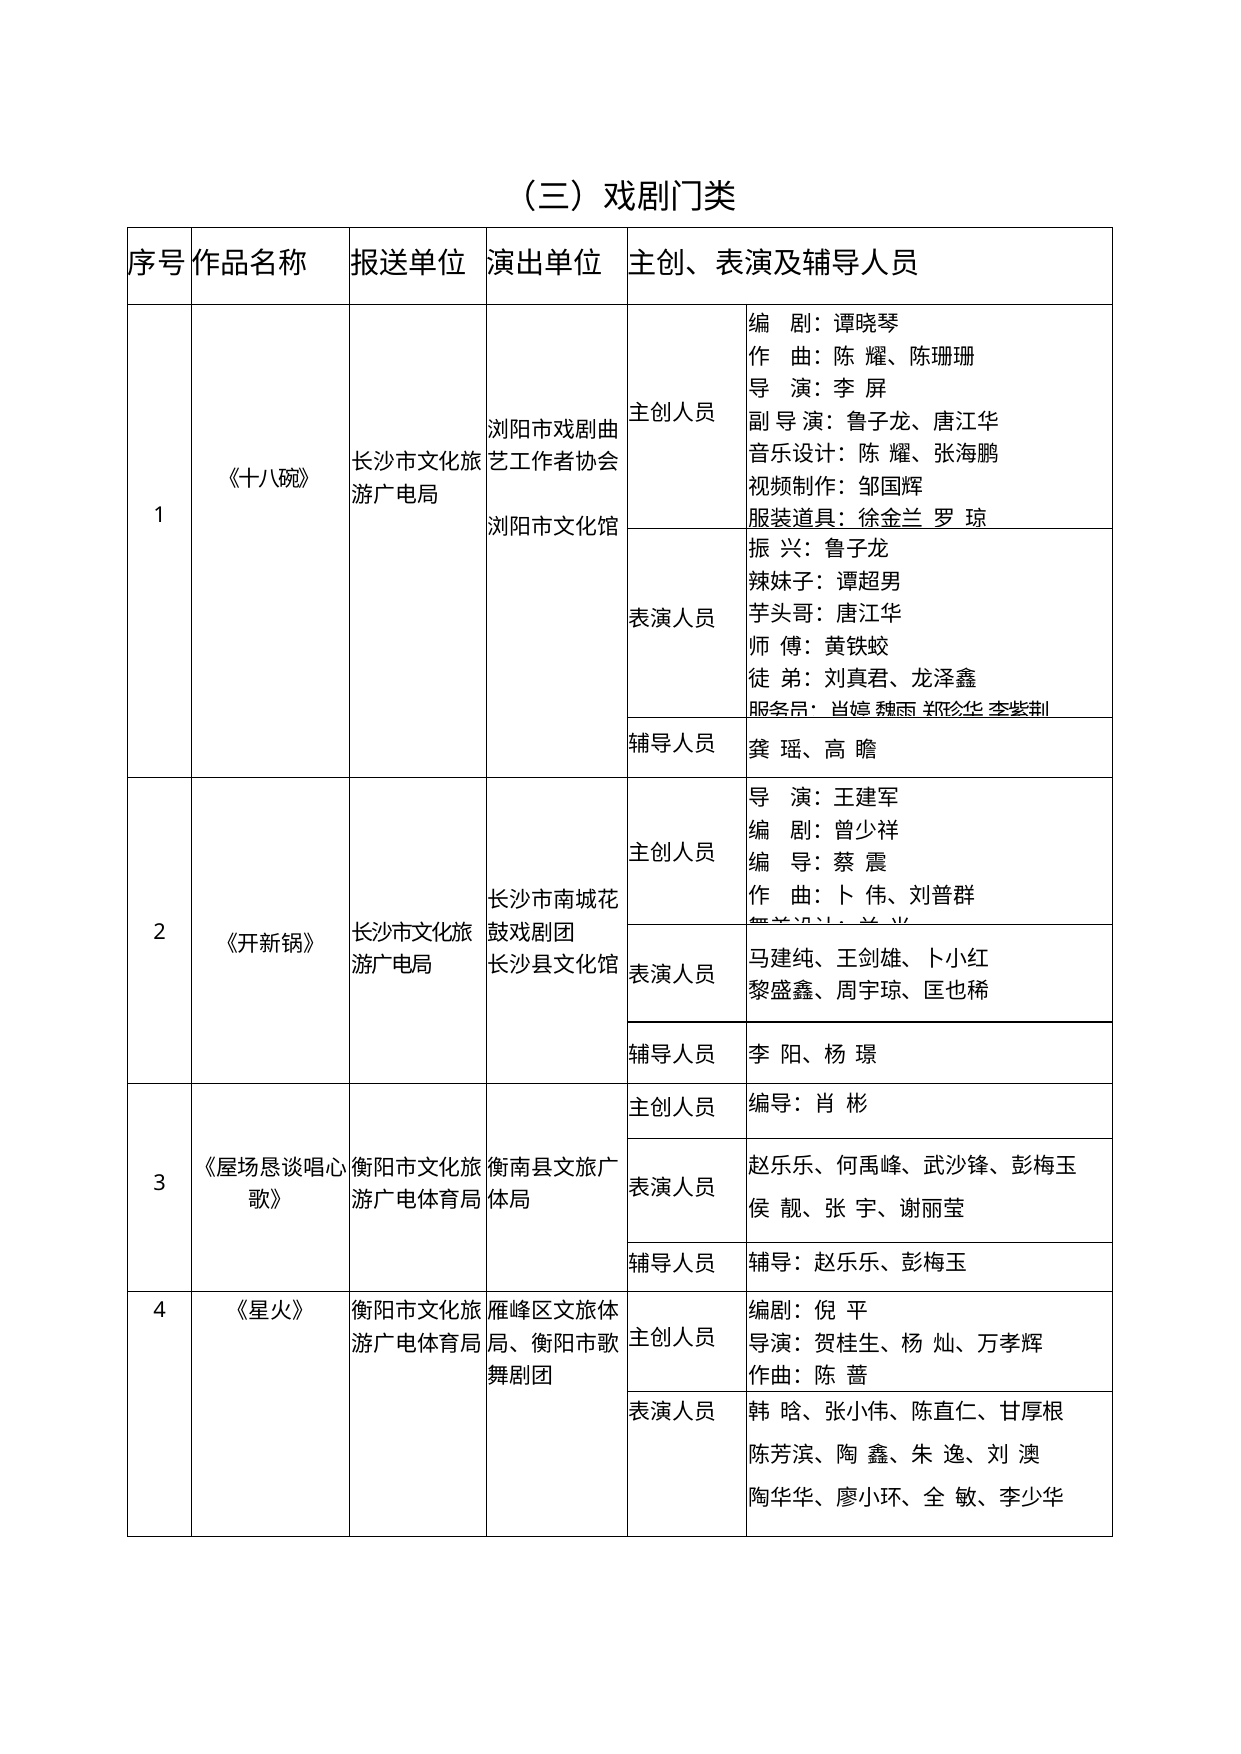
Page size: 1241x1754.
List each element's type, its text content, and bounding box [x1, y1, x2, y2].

table_cell 辅导人员 [628, 1243, 746, 1291]
text （三）戏剧门类 [187, 162, 1053, 227]
table_cell 衡阳市文化旅游广电体育局 [350, 1292, 486, 1536]
table_cell 雁峰区文旅体局、衡阳市歌舞剧团 [487, 1292, 627, 1536]
table_cell 编导：肖 彬 [747, 1084, 1112, 1138]
table_cell 长沙市文化旅游广电局 [350, 778, 486, 1083]
table_header 序号 [128, 228, 191, 303]
table_cell 表演人员 [628, 1139, 746, 1242]
table_header 演出单位 [487, 228, 627, 303]
table_cell 主创人员 [628, 778, 746, 924]
table_cell 长沙市文化旅游广电局 [350, 305, 486, 777]
table_cell 表演人员 [628, 1392, 746, 1536]
table_cell 龚 瑶、高 瞻 [747, 718, 1112, 777]
table_cell 编 剧：谭晓琴 作 曲：陈 耀、陈珊珊 导 演：李 屏 副 导 演：鲁子龙、唐江华 音乐设计：陈 耀、张海鹏 视频制作：邹国辉 服装道具：徐金兰 罗 琼 [747, 305, 1112, 528]
table_cell 《星火》 [192, 1292, 349, 1536]
table_cell 主创人员 [628, 1292, 746, 1391]
table_cell 衡阳市文化旅游广电体育局 [350, 1084, 486, 1291]
table_cell 马建纯、王剑雄、卜小红 黎盛鑫、周宇琼、匡也稀 [747, 925, 1112, 1021]
table_cell 导 演：王建军 编 剧：曾少祥 编 导：蔡 震 作 曲：卜 伟、刘普群 舞美设计：兰 光 [747, 778, 1112, 924]
table_cell 浏阳市戏剧曲艺工作者协会 浏阳市文化馆 [487, 305, 627, 777]
table_cell 1 [128, 305, 191, 777]
table_cell 主创人员 [628, 1084, 746, 1138]
table_cell 韩 晗、张小伟、陈直仁、甘厚根 陈芳滨、陶 鑫、朱 逸、刘 澳 陶华华、廖小环、全 敏、李少华 [747, 1392, 1112, 1536]
table_cell 辅导：赵乐乐、彭梅玉 [747, 1243, 1112, 1291]
table_cell 编剧：倪 平 导演：贺桂生、杨 灿、万孝辉 作曲：陈 蔷 [747, 1292, 1112, 1391]
table_cell 2 [128, 778, 191, 1083]
table_cell 辅导人员 [628, 718, 746, 777]
table_cell 衡南县文旅广体局 [487, 1084, 627, 1291]
table_header 主创、表演及辅导人员 [628, 228, 1112, 303]
table_cell 主创人员 [628, 305, 746, 528]
table_cell 表演人员 [628, 529, 746, 717]
table_cell 《开新锅》 [192, 778, 349, 1083]
table_cell 《屋场恳谈唱心歌》 [192, 1084, 349, 1291]
table_cell 《十八碗》 [192, 305, 349, 777]
table_cell 3 [128, 1084, 191, 1291]
table_header 报送单位 [350, 228, 486, 303]
table_cell 李 阳、杨 璟 [747, 1023, 1112, 1083]
table_cell 振 兴：鲁子龙 辣妹子：谭超男 芋头哥：唐江华 师 傅：黄铁蛟 徒 弟：刘真君、龙泽鑫 服务员：肖婷 魏雨 郑珍华 李紫荆 [747, 529, 1112, 717]
table_cell 长沙市南城花鼓戏剧团 长沙县文化馆 [487, 778, 627, 1083]
table_cell 表演人员 [628, 925, 746, 1021]
table_cell 辅导人员 [628, 1023, 746, 1083]
table_cell 4 [128, 1292, 191, 1536]
table_cell 赵乐乐、何禹峰、武沙锋、彭梅玉 侯 靓、张 宇、谢丽莹 [747, 1139, 1112, 1242]
table_header 作品名称 [192, 228, 349, 303]
